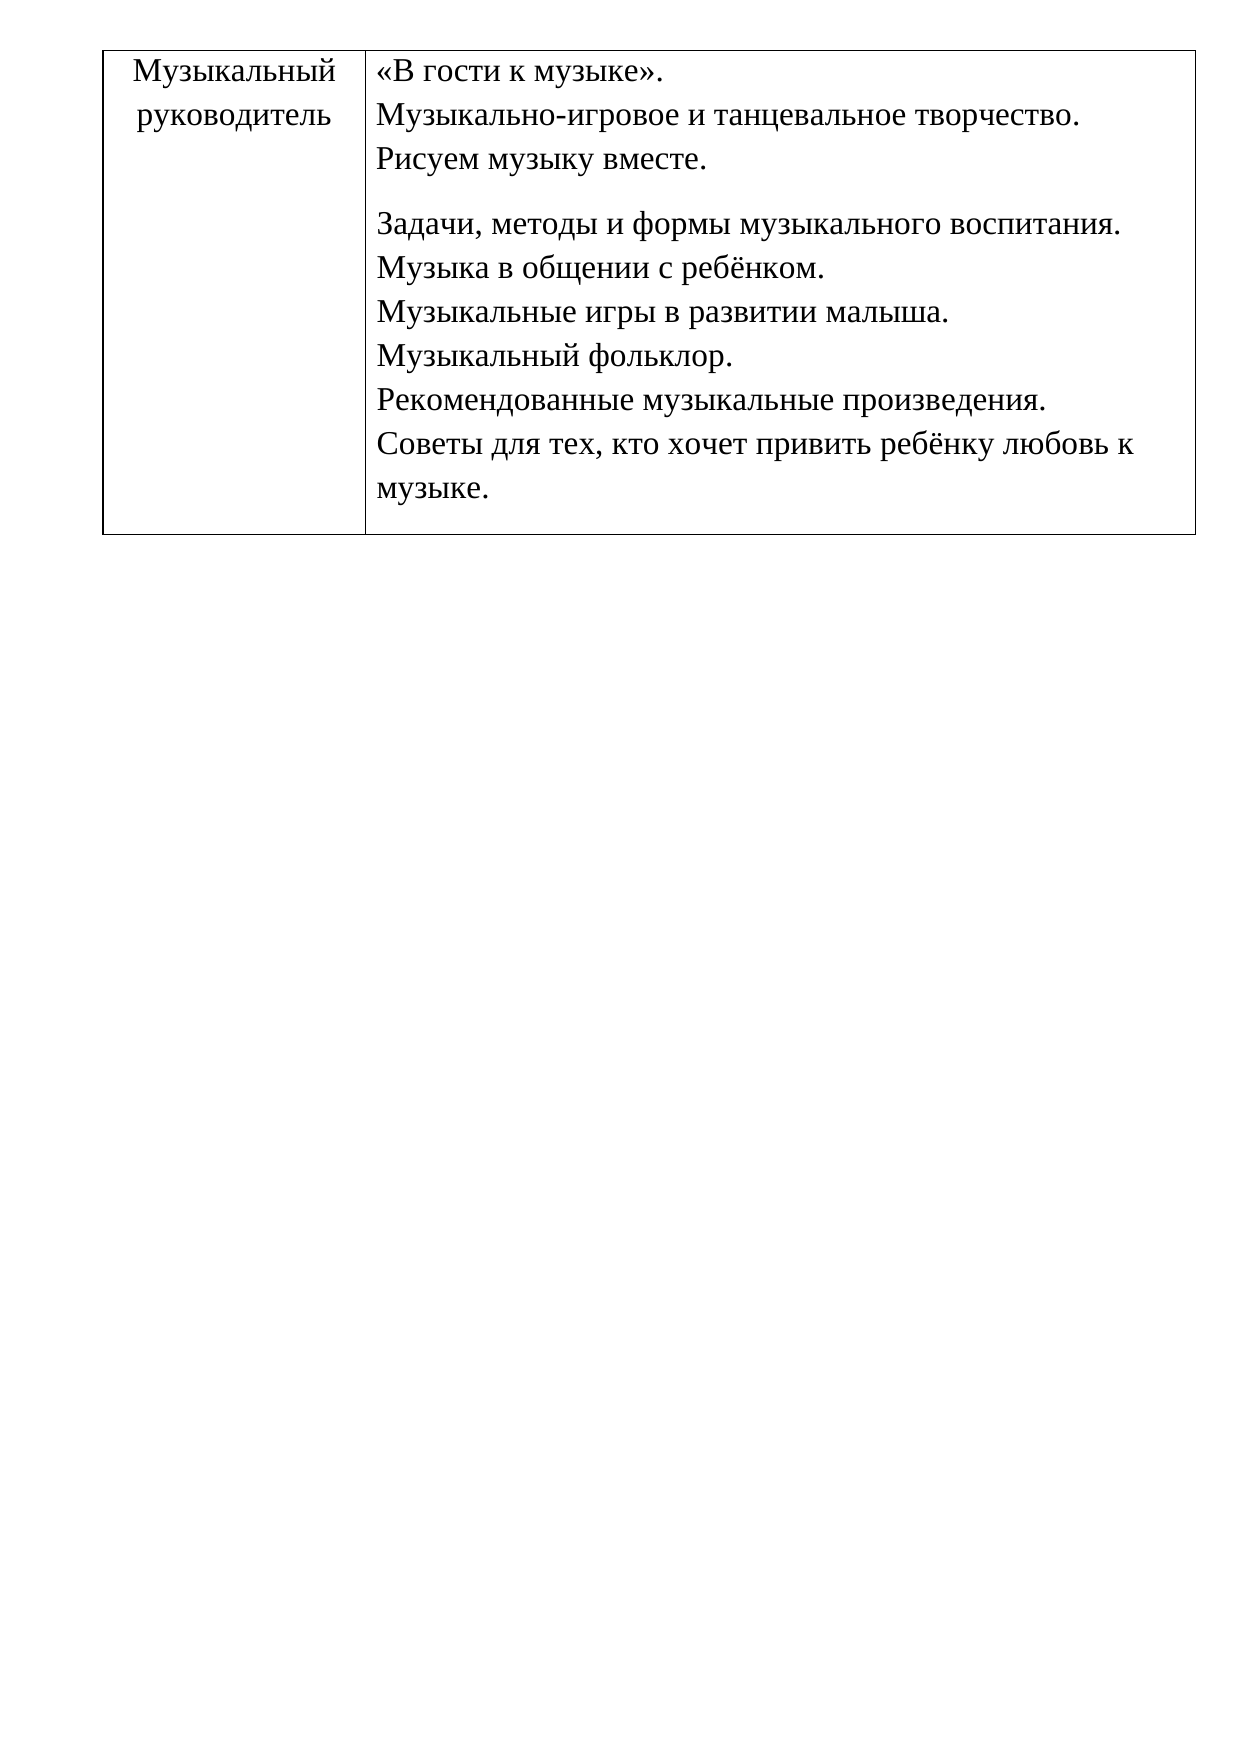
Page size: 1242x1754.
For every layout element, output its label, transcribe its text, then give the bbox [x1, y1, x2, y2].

table_cell «В гости к музыке». Музыкально-игровое и танцевальное творчество. Рисуем музыку вместе. Задачи, методы и формы музыкального воспитания. Музыка в общении с ребёнком. Музыкальные игры в развитии малыша. Музыкальный фольклор. Рекомендованные музыкальные произведения. Советы для тех, кто хочет привить ребёнку любовь к музыке. [366, 51, 1195, 534]
table_cell Музыкальный руководитель [104, 51, 365, 534]
